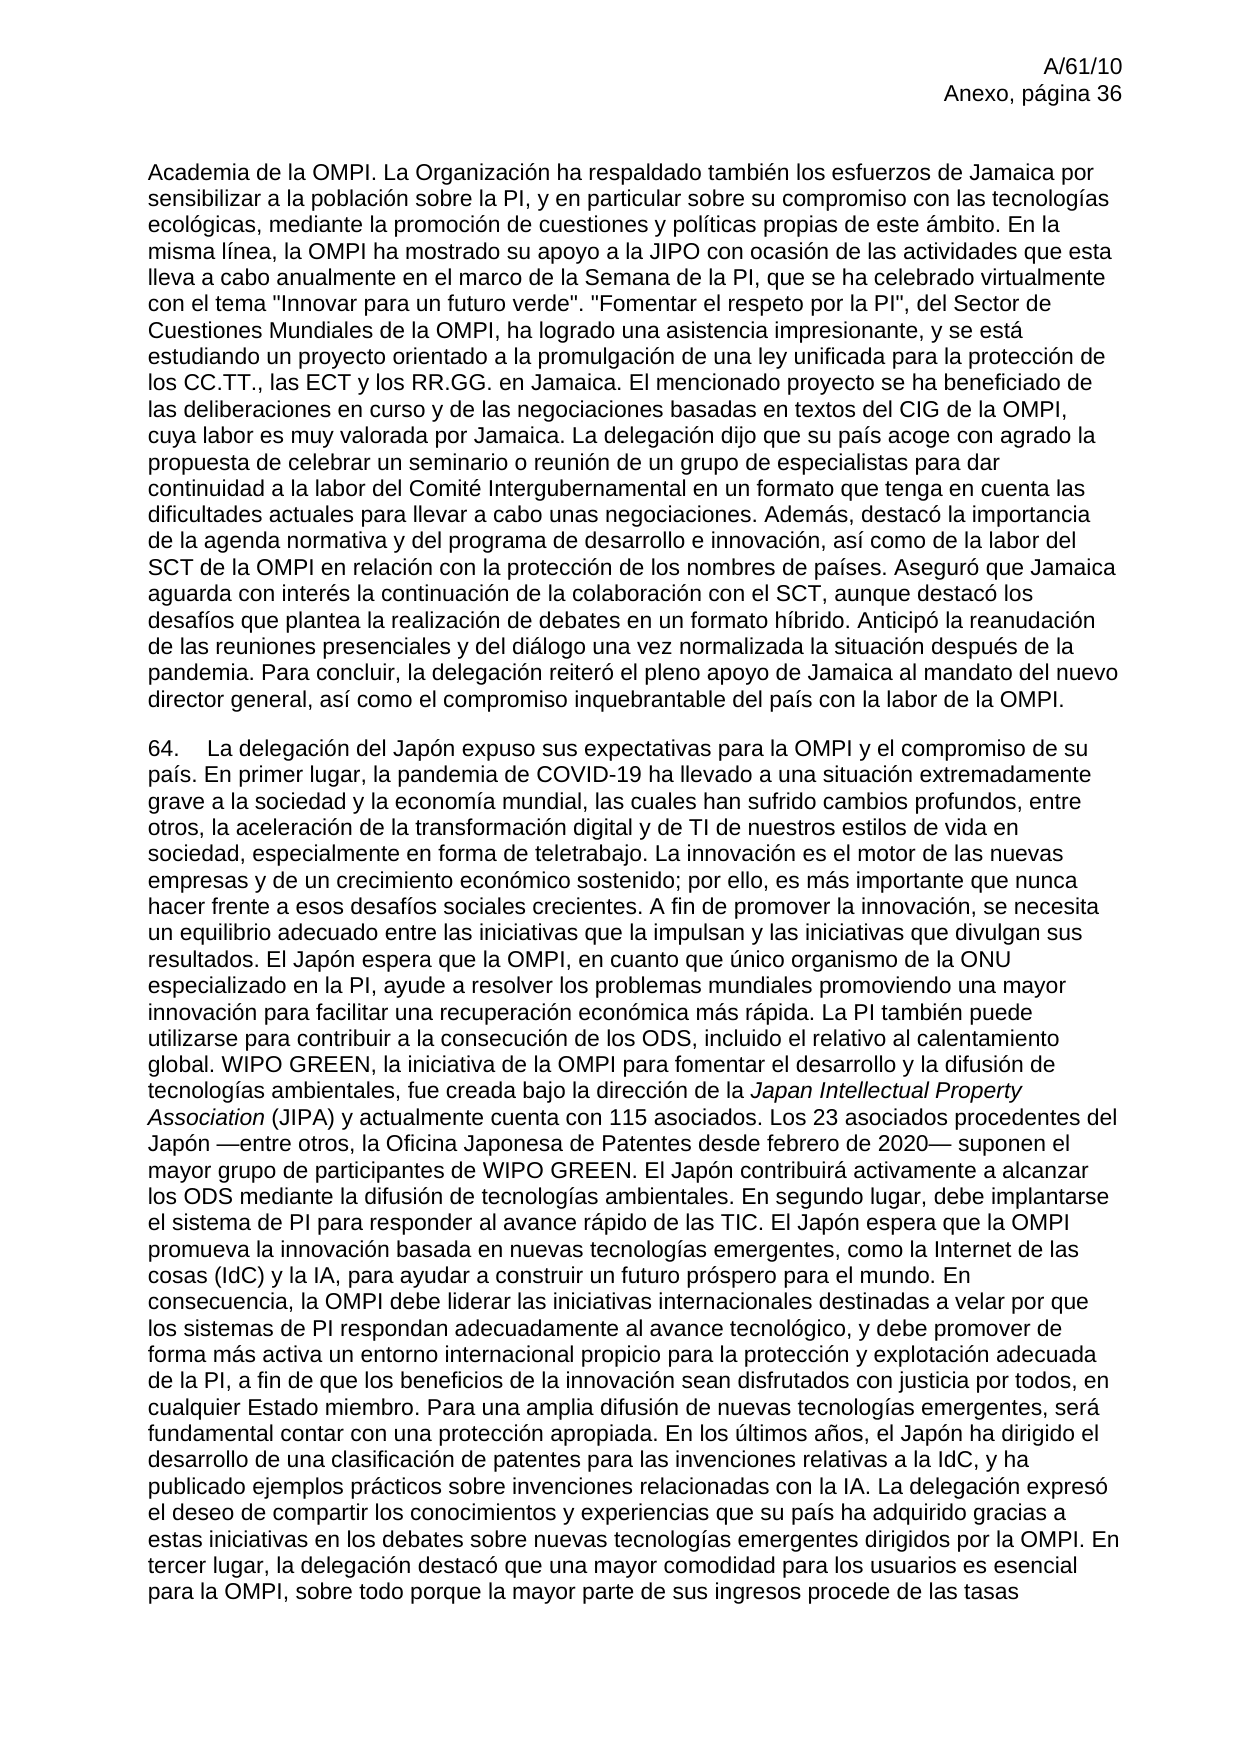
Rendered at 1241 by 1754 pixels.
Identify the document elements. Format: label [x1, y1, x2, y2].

text [148, 735, 1122, 1604]
text [148, 158, 1122, 712]
